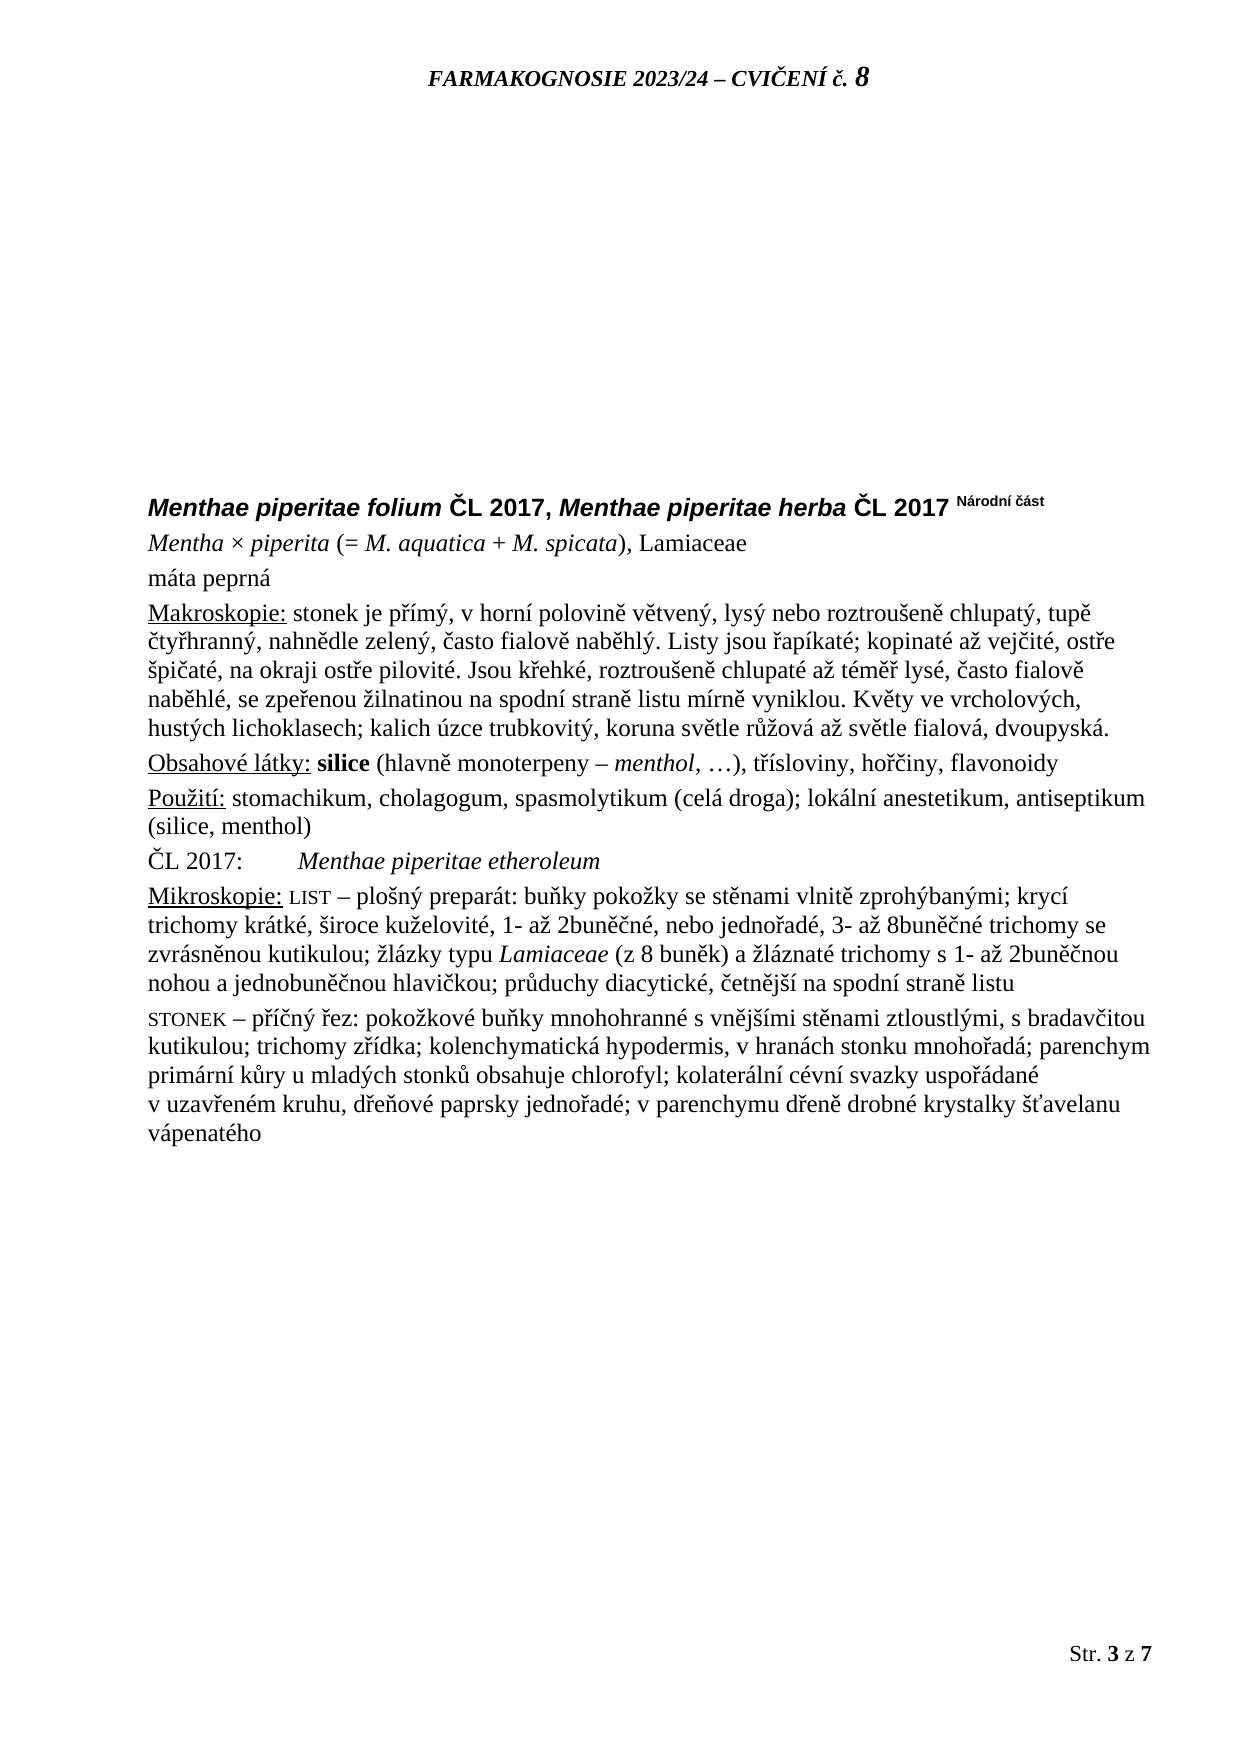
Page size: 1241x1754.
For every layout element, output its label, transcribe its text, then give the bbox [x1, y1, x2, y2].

text máta peprná [148, 563, 1152, 591]
text ČL 2017: Menthae piperitae etheroleum [148, 846, 1152, 875]
text stonek – příčný řez: pokožkové buňky mnohohranné s vnějšími stěnami ztloustlými, s bradavčitou kutikulou; trichomy zřídka; kolenchymatická hypodermis, v hranách stonku mnohořadá; parenchym primární kůry u mladých stonků obsahuje chlorofyl; kolaterální cévní svazky uspořádané v uzavřeném kruhu, dřeňové paprsky jednořadé; v parenchymu dřeně drobné krystalky šťavelanu vápenatého [148, 1003, 1152, 1146]
text Makroskopie: stonek je přímý, v horní polovině větvený, lysý nebo roztroušeně chlupatý, tupě čtyřhranný, nahnědle zelený, často fialově naběhlý. Listy jsou řapíkaté; kopinaté až vejčité, ostře špičaté, na okraji ostře pilovité. Jsou křehké, roztroušeně chlupaté až téměř lysé, často fialově naběhlé, se zpeřenou žilnatinou na spodní straně listu mírně vyniklou. Květy ve vrcholových, hustých lichoklasech; kalich úzce trubkovitý, koruna světle růžová až světle fialová, dvoupyská. [148, 598, 1152, 741]
text Obsahové látky: silice (hlavně monoterpeny – menthol, …), třísloviny, hořčiny, flavonoidy [148, 748, 1152, 776]
text Mentha × piperita (= M. aquatica + M. spicata), Lamiaceae [148, 528, 1152, 556]
text Menthae piperitae folium ČL 2017, Menthae piperitae herba ČL 2017 Národní část [148, 493, 1152, 521]
text Použití: stomachikum, cholagogum, spasmolytikum (celá droga); lokální anestetikum, antiseptikum (silice, menthol) [148, 783, 1152, 840]
text Mikroskopie: list – plošný preparát: buňky pokožky se stěnami vlnitě zprohýbanými; krycí trichomy krátké, široce kuželovité, 1- až 2buněčné, nebo jednořadé, 3- až 8buněčné trichomy se zvrásněnou kutikulou; žlázky typu Lamiaceae (z 8 buněk) a žláznaté trichomy s 1- až 2buněčnou nohou a jednobuněčnou hlavičkou; průduchy diacytické, četnější na spodní straně listu [148, 881, 1152, 996]
